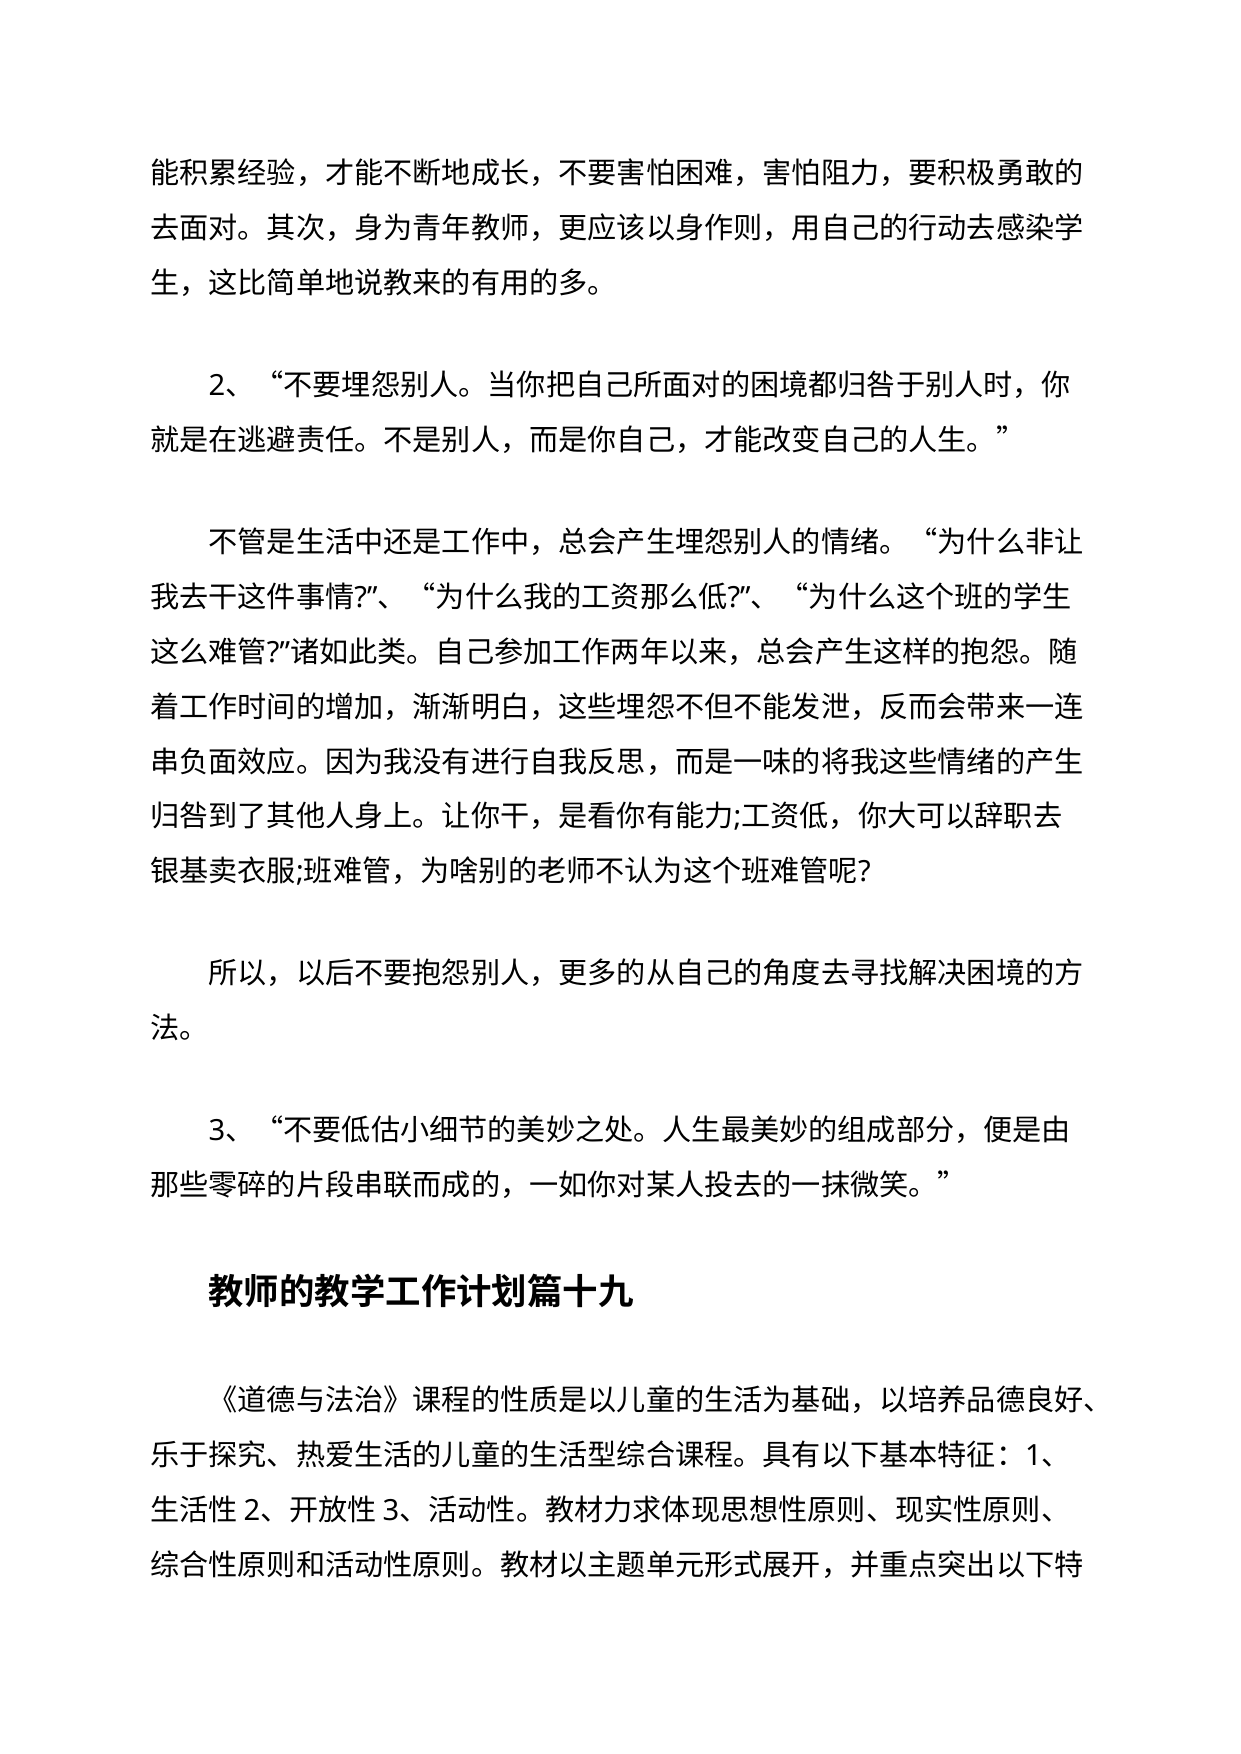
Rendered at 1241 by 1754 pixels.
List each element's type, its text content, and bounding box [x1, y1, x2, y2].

text 3、“不要低估小细节的美妙之处。人生最美妙的组成部分，便是由那些零碎的片段串联而成的，一如你对某人投去的一抹微笑。” [150, 1107, 1090, 1204]
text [150, 150, 1090, 302]
text 所以，以后不要抱怨别人，更多的从自己的角度去寻找解决困境的方法。 [150, 950, 1090, 1047]
text 2、“不要埋怨别人。当你把自己所面对的困境都归咎于别人时，你就是在逃避责任。不是别人，而是你自己，才能改变自己的人生。” [150, 362, 1090, 459]
text 不管是生活中还是工作中，总会产生埋怨别人的情绪。“为什么非让我去干这件事情?”、“为什么我的工资那么低?”、“为什么这个班的学生这么难管?”诸如此类。自己参加工作两年以来，总会产生这样的抱怨。随着工作时间的增加，渐渐明白，这些埋怨不但不能发泄，反而会带来一连串负面效应。因为我没有进行自我反思，而是一味的将我这些情绪的产生归咎到了其他人身上。让你干，是看你有能力;工资低，你大可以辞职去银基卖衣服;班难管，为啥别的老师不认为这个班难管呢? [150, 518, 1090, 890]
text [150, 1377, 1090, 1584]
text 教师的教学工作计划篇十九 [150, 1263, 1090, 1315]
